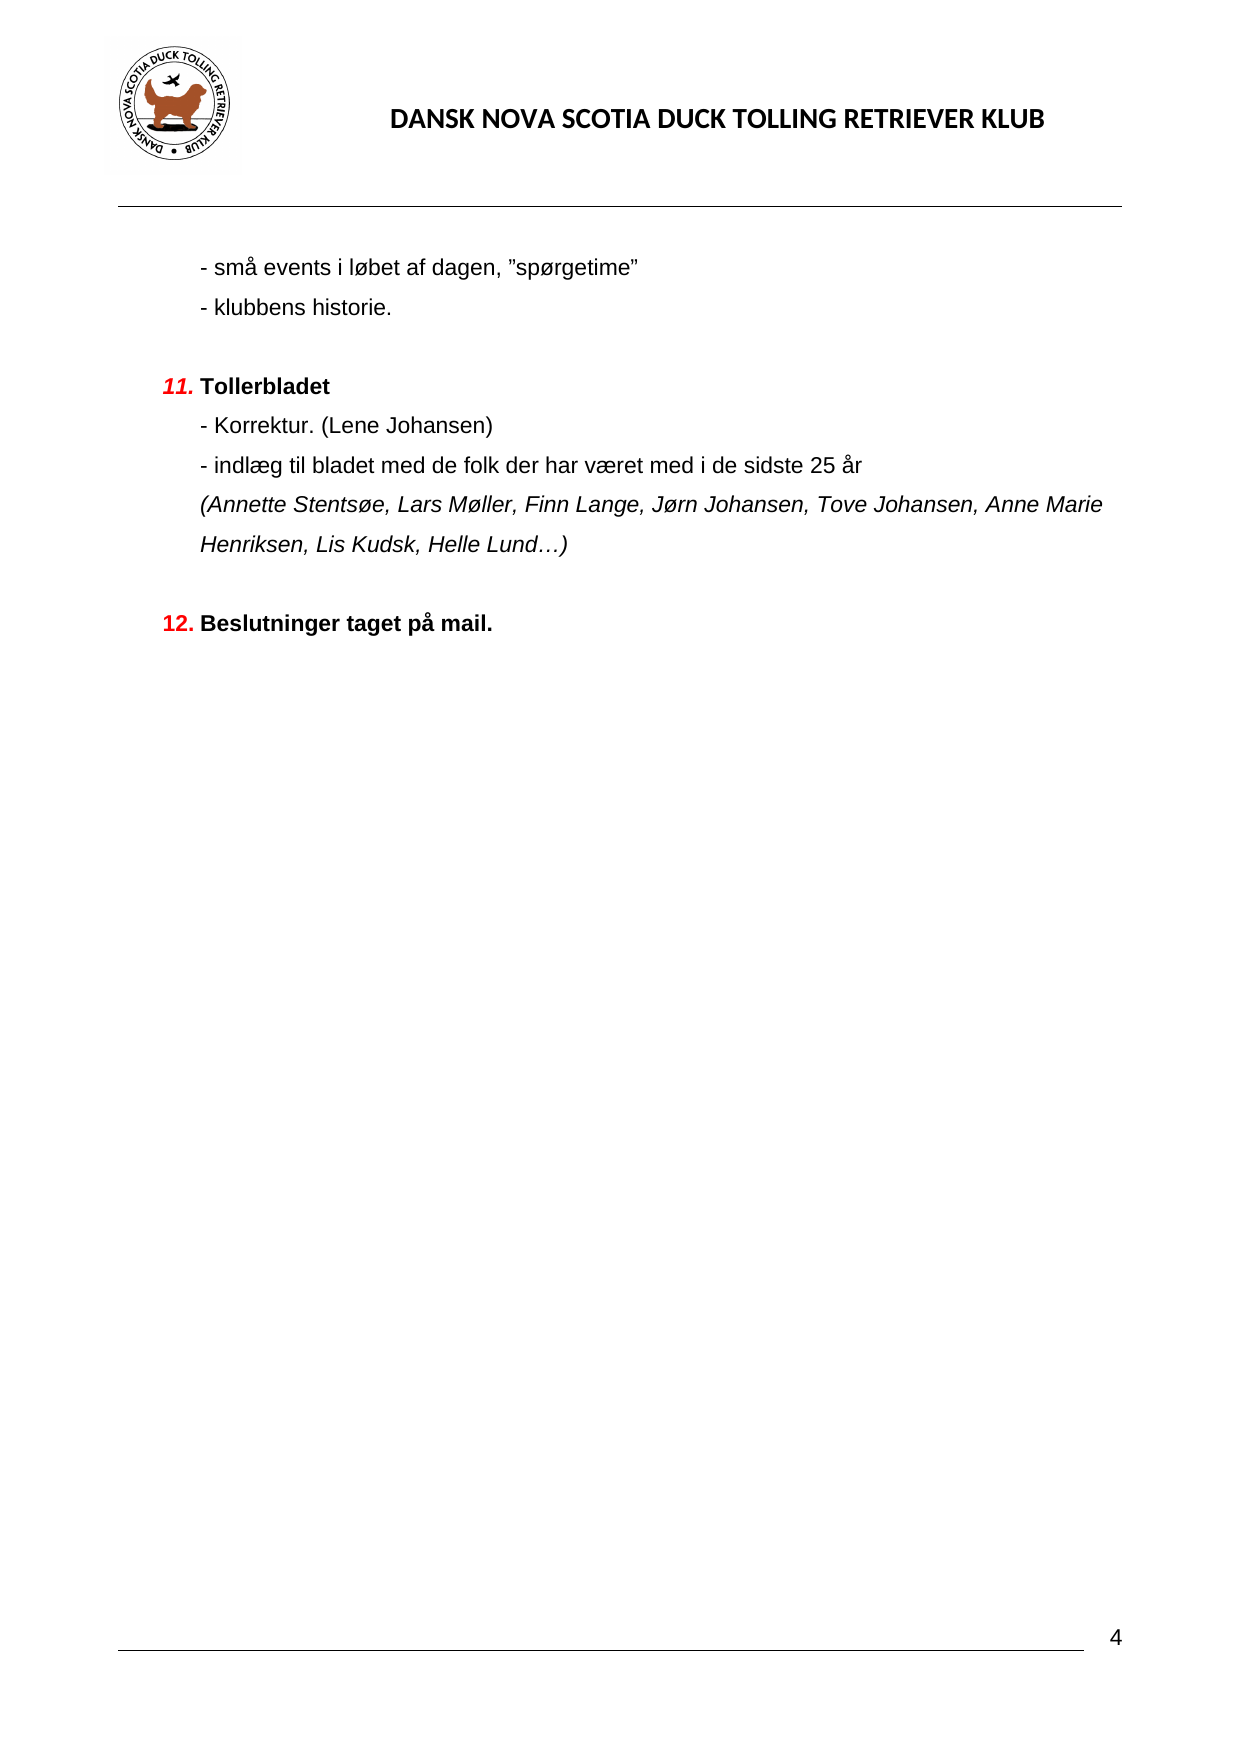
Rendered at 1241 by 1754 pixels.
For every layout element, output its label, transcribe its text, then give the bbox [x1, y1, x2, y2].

picture [103, 36, 243, 175]
list Tollerbladet - Korrektur. (Lene Johansen) - indlæg til bladet med de folk der har været med i de sidste 25 år (Annette Stentsøe, Lars Møller, Finn Lange, Jørn Johansen, Tove Johansen, Anne Marie Henriksen, Lis Kudsk, Helle Lund…) [162, 373, 1122, 557]
list Beslutninger taget på mail. [162, 609, 1122, 662]
